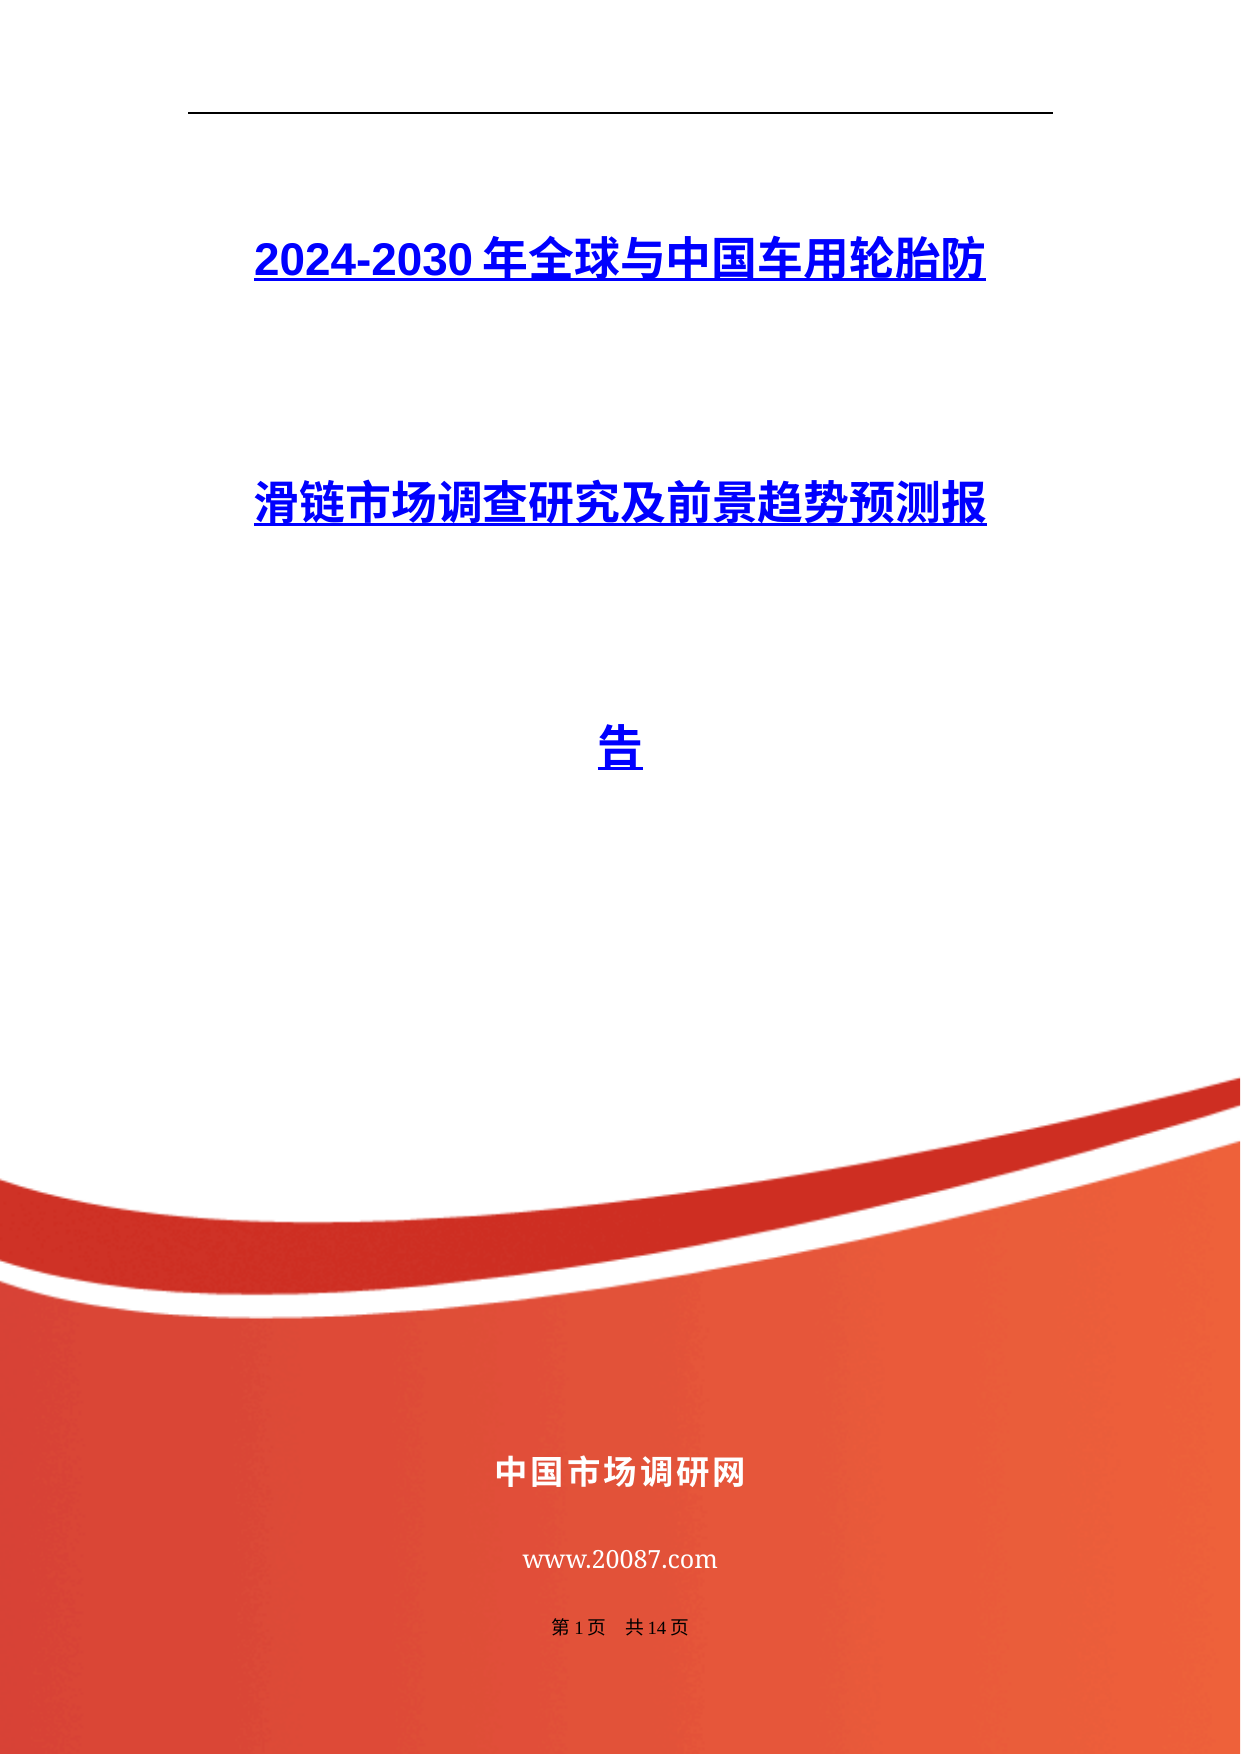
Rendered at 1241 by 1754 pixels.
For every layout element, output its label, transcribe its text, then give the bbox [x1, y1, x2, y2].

subtitle 中国市场调研网 [187, 1437, 1053, 1502]
text www.20087.com [187, 1526, 1053, 1591]
picture [0, 1006, 1241, 1754]
table_header 2024-2030年全球与中国车用轮胎防滑链市场调查研究及前景趋势预测报告 [188, 207, 1053, 871]
